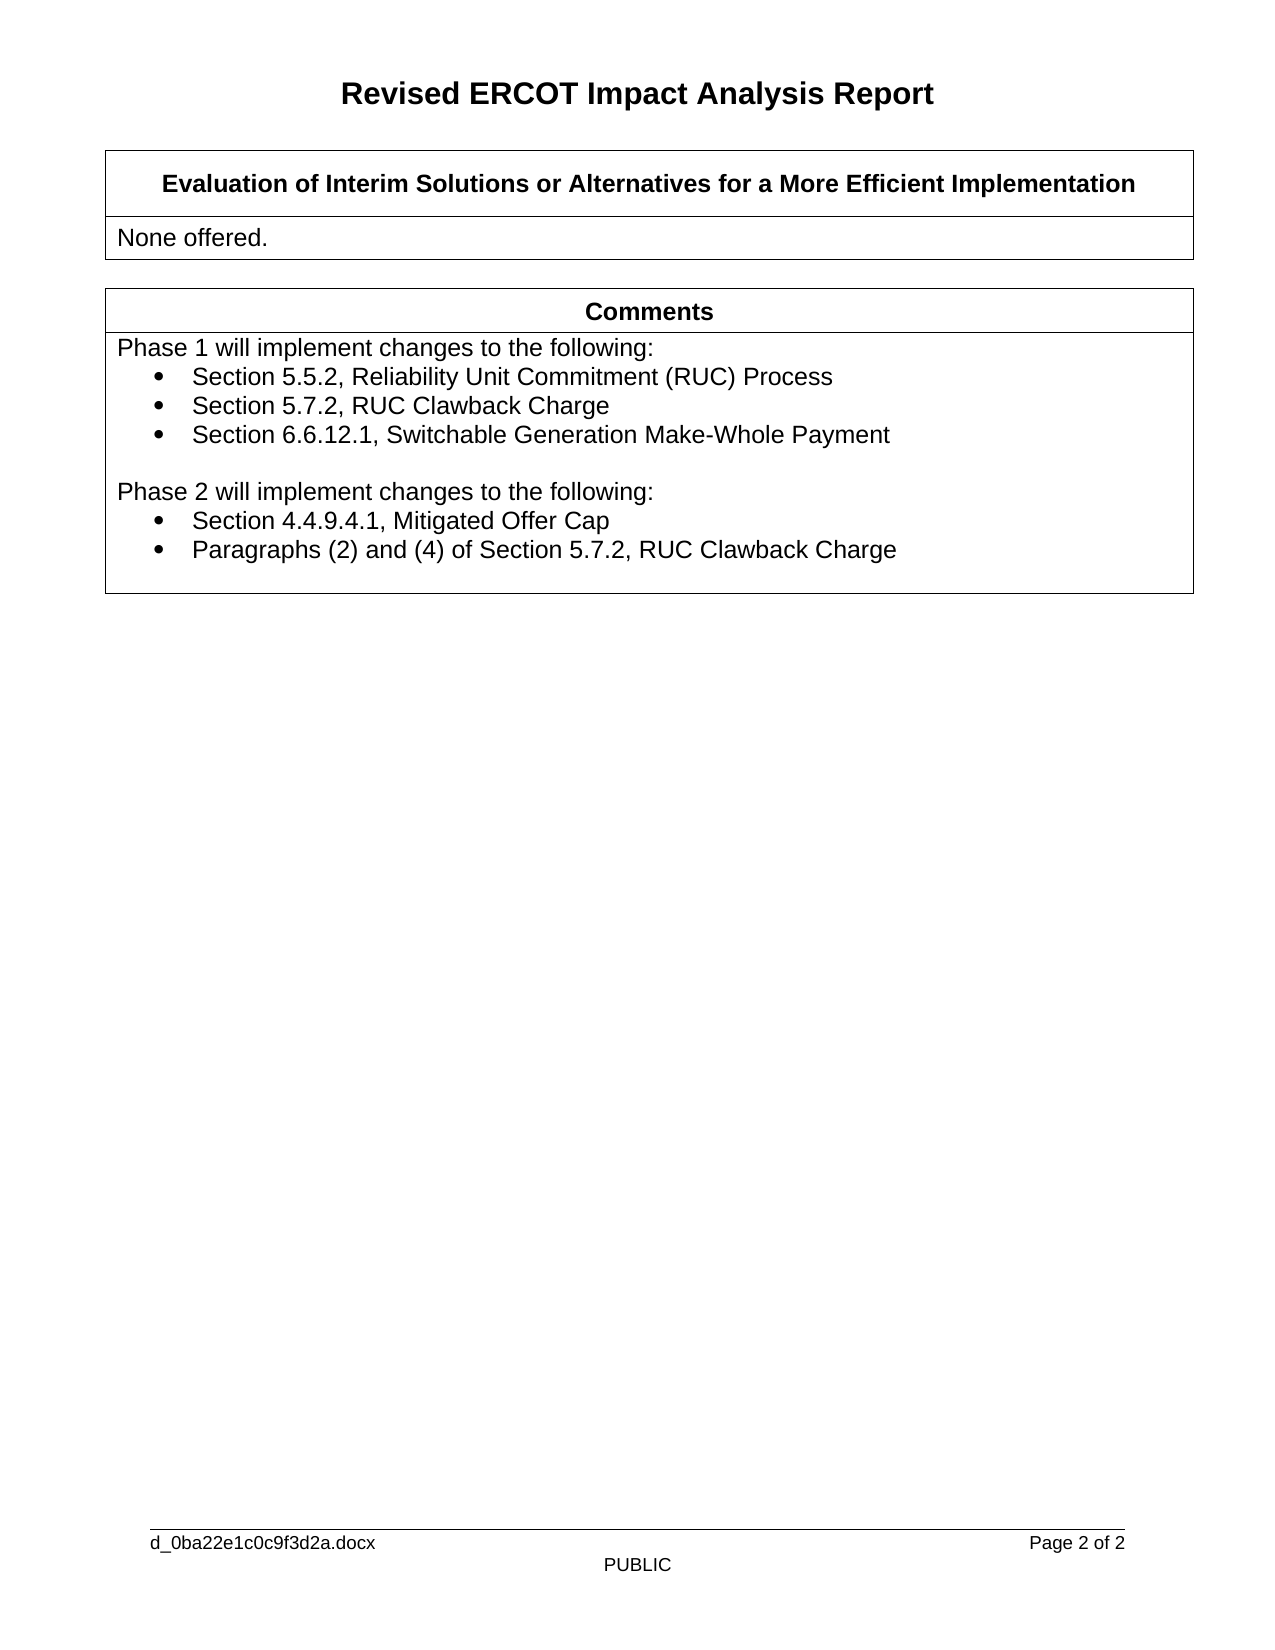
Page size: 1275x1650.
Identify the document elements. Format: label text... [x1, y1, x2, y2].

table_cell None offered. [106, 217, 1193, 258]
table_header Comments [106, 289, 1193, 332]
table_cell Phase 1 will implement changes to the following: Section 5.5.2, Reliability Unit Commitment (RUC) Process Section 5.7.2, RUC Clawback Charge Section 6.6.12.1, Switchable Generation Make-Whole Payment Phase 2 will implement changes to the following: Section 4.4.9.4.1, Mitigated Offer Cap Paragraphs (2) and (4) of Section 5.7.2, RUC Clawback Charge [106, 333, 1193, 593]
table_header Evaluation of Interim Solutions or Alternatives for a More Efficient Implementation [106, 151, 1193, 216]
